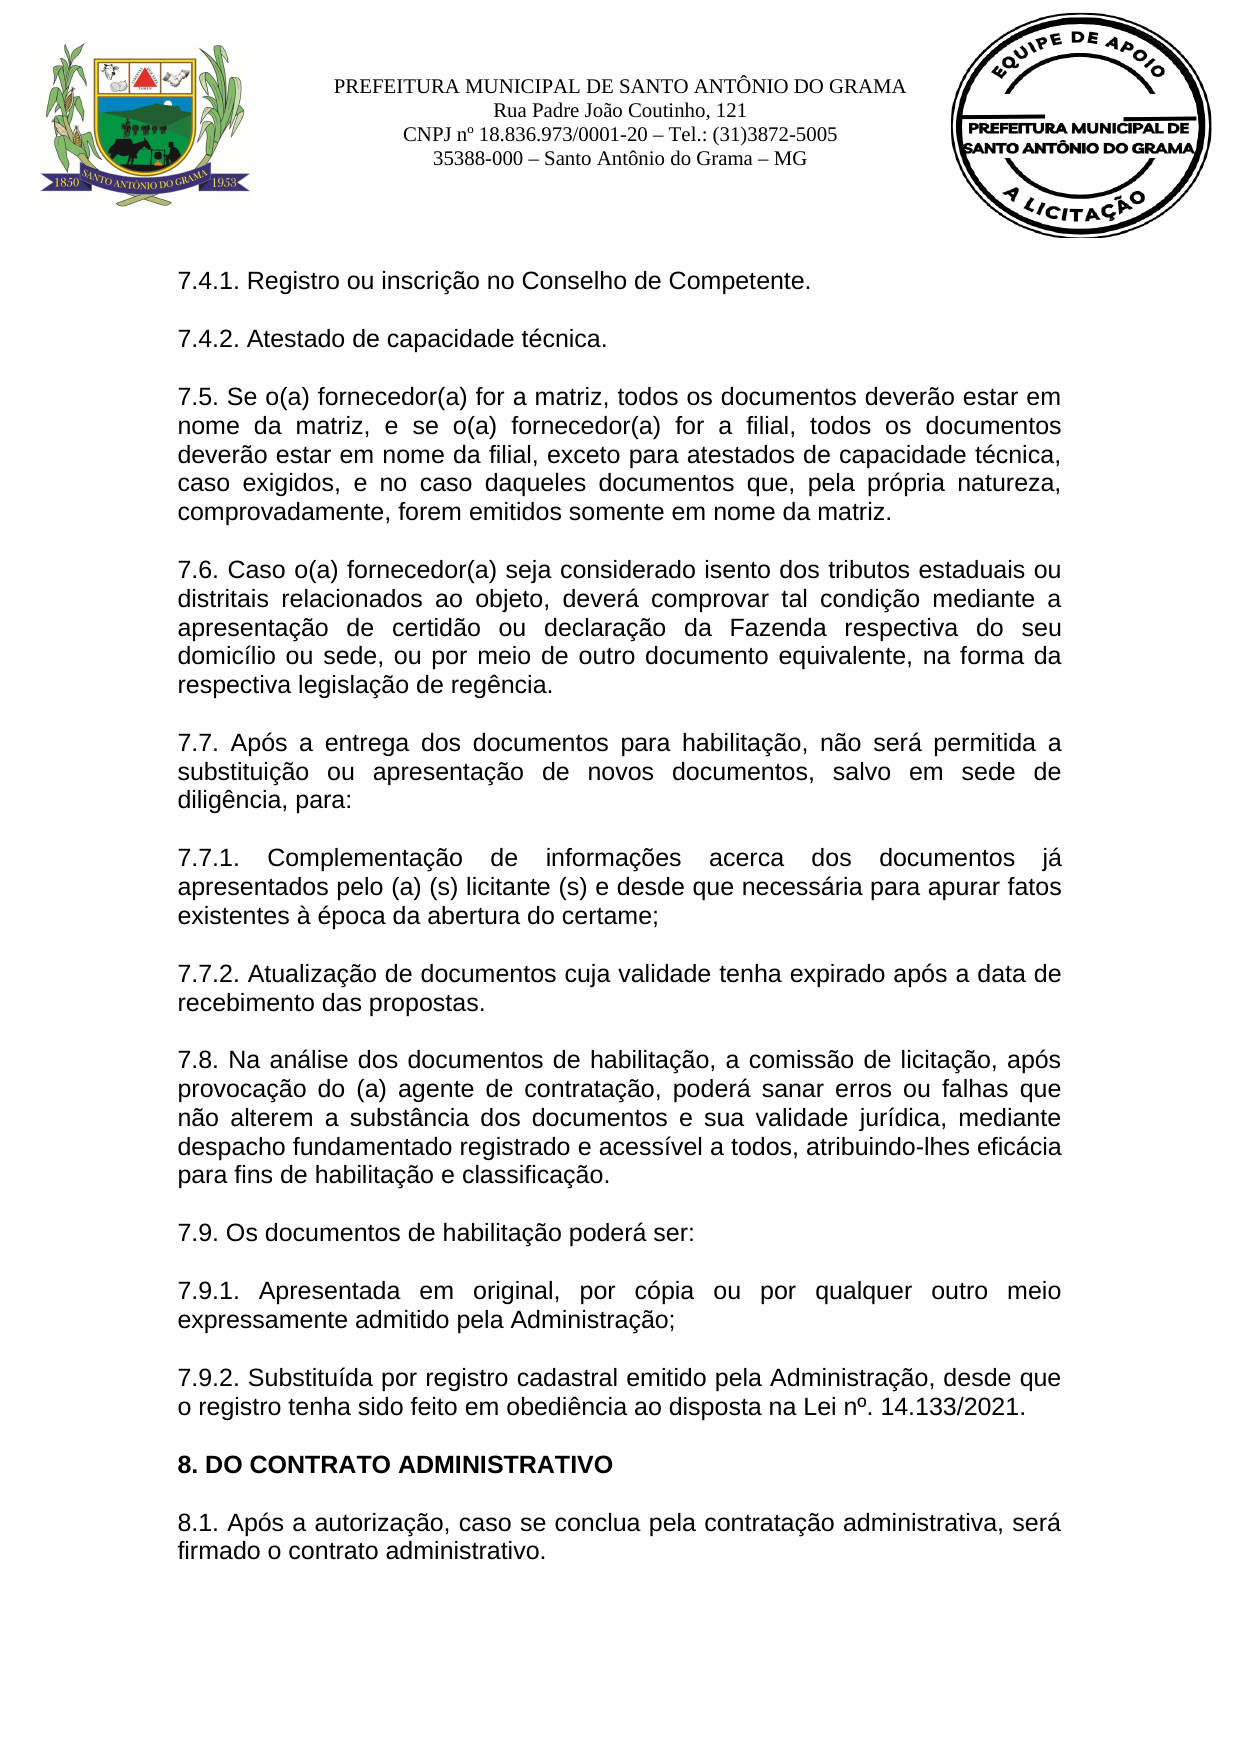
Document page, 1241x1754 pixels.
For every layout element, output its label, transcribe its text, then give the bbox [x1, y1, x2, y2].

text 7.4.1. Registro ou inscrição no Conselho de Competente. [177, 266, 1063, 295]
text 8.1. Após a autorização, caso se conclua pela contratação administrativa, será firmado o contrato administrativo. [177, 1507, 1063, 1565]
picture [39, 42, 251, 207]
text 7.7.2. Atualização de documentos cuja validade tenha expirado após a data de recebimento das propostas. [177, 959, 1063, 1016]
text 7.4.2. Atestado de capacidade técnica. [177, 324, 1063, 353]
text 7.9.1. Apresentada em original, por cópia ou por qualquer outro meio expressamente admitido pela Administração; [177, 1276, 1063, 1334]
text 7.6. Caso o(a) fornecedor(a) seja considerado isento dos tributos estaduais ou distritais relacionados ao objeto, deverá comprovar tal condição mediante a apresentação de certidão ou declaração da Fazenda respectiva do seu domicílio ou sede, ou por meio de outro documento equivalente, na forma da respectiva legislação de regência. [177, 555, 1063, 699]
text 7.8. Na análise dos documentos de habilitação, a comissão de licitação, após provocação do (a) agente de contratação, poderá sanar erros ou falhas que não alterem a substância dos documentos e sua validade jurídica, mediante despacho fundamentado registrado e acessível a todos, atribuindo-lhes eficácia para fins de habilitação e classificação. [177, 1045, 1063, 1189]
text 7.9.2. Substituída por registro cadastral emitido pela Administração, desde que o registro tenha sido feito em obediência ao disposta na Lei nº. 14.133/2021. [177, 1363, 1063, 1420]
text 8. DO CONTRATO ADMINISTRATIVO [177, 1449, 1063, 1478]
text 7.9. Os documentos de habilitação poderá ser: [177, 1218, 1063, 1247]
text 7.7. Após a entrega dos documentos para habilitação, não será permitida a substituição ou apresentação de novos documentos, salvo em sede de diligência, para: [177, 728, 1063, 814]
text 7.5. Se o(a) fornecedor(a) for a matriz, todos os documentos deverão estar em nome da matriz, e se o(a) fornecedor(a) for a filial, todos os documentos deverão estar em nome da filial, exceto para atestados de capacidade técnica, caso exigidos, e no caso daqueles documentos que, pela própria natureza, comprovadamente, forem emitidos somente em nome da matriz. [177, 382, 1063, 526]
text 7.7.1. Complementação de informações acerca dos documentos já apresentados pelo (a) (s) licitante (s) e desde que necessária para apurar fatos existentes à época da abertura do certame; [177, 843, 1063, 929]
picture [941, 6, 1217, 242]
